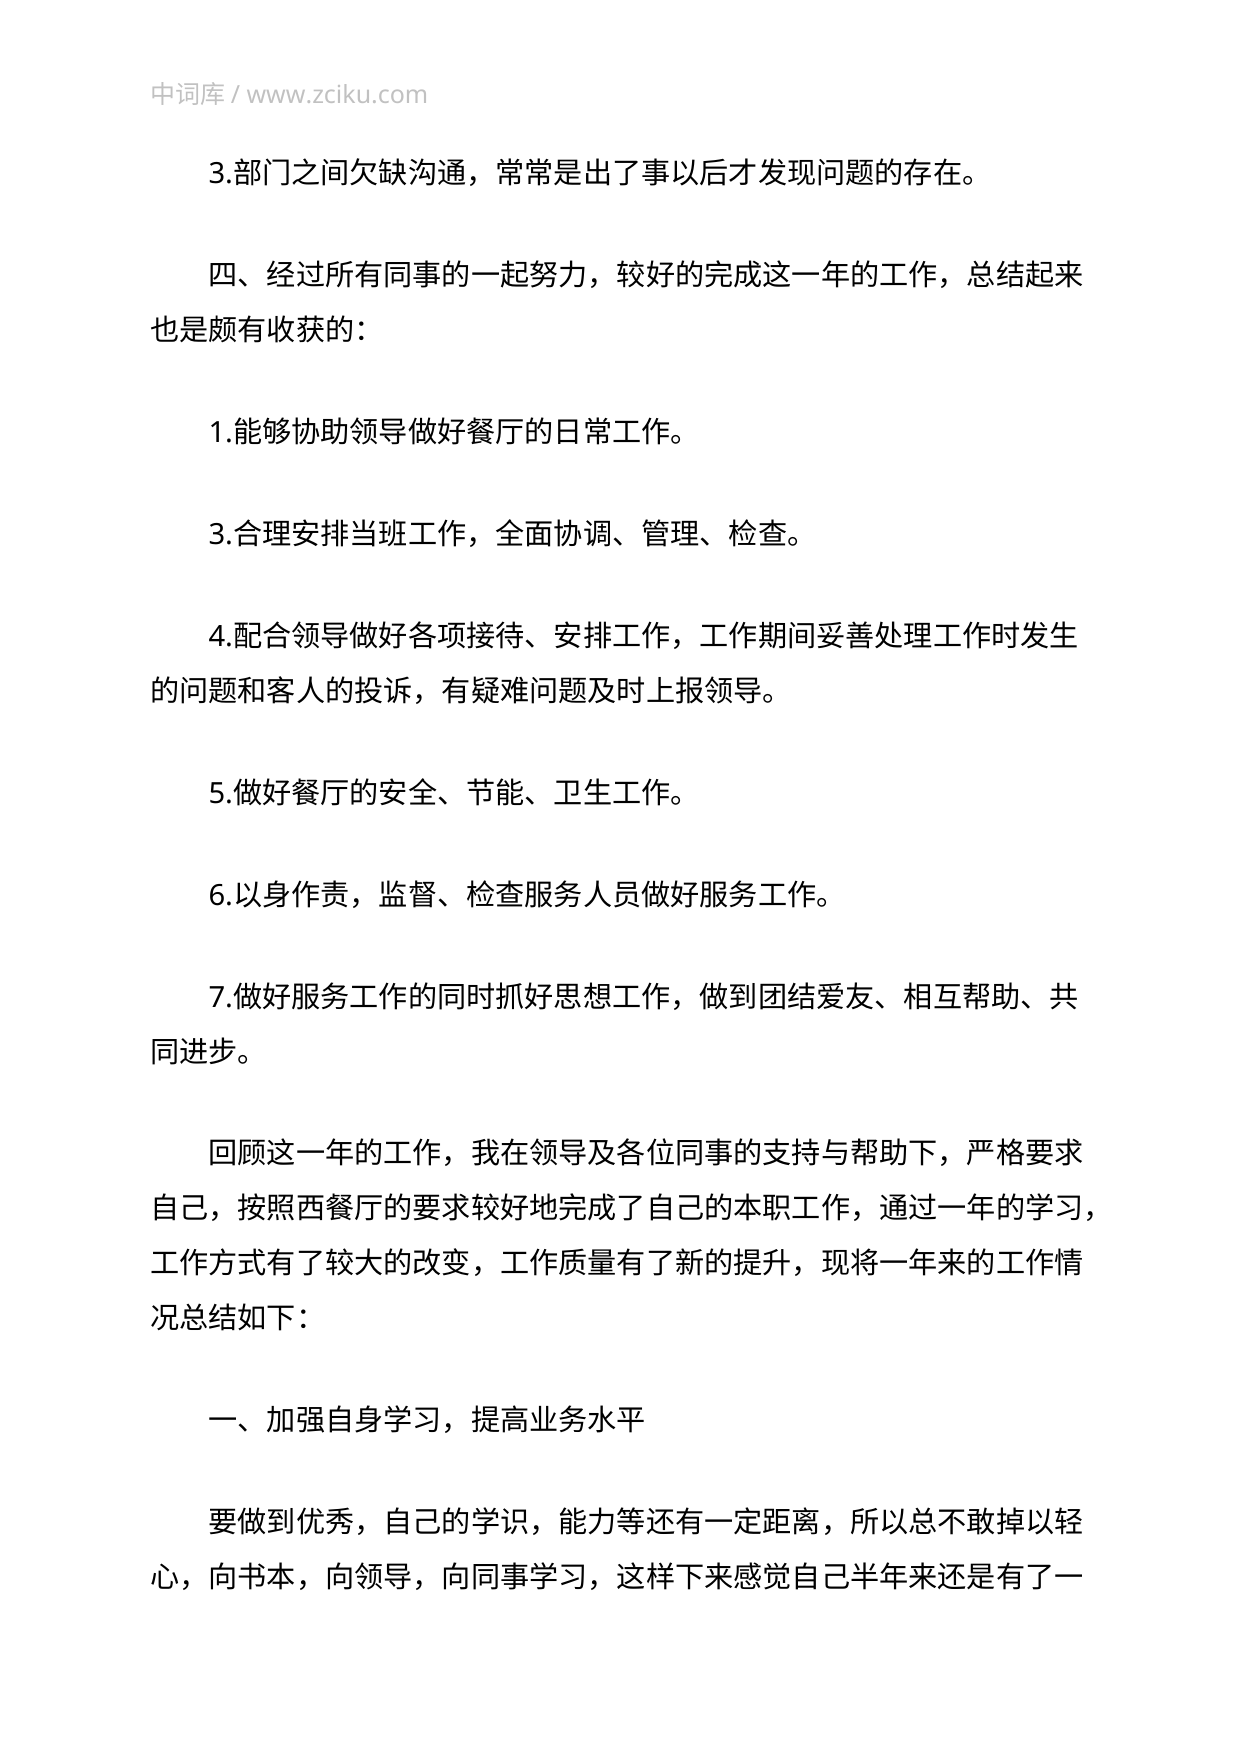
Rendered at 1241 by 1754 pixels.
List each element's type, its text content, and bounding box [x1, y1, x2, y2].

text 一、加强自身学习，提高业务水平 [150, 1397, 1090, 1439]
text 回顾这一年的工作，我在领导及各位同事的支持与帮助下，严格要求自己，按照西餐厅的要求较好地完成了自己的本职工作，通过一年的学习，工作方式有了较大的改变，工作质量有了新的提升，现将一年来的工作情况总结如下： [150, 1130, 1090, 1337]
text 5.做好餐厅的安全、节能、卫生工作。 [150, 769, 1090, 812]
text 7.做好服务工作的同时抓好思想工作，做到团结爱友、相互帮助、共同进步。 [150, 973, 1090, 1071]
text 1.能够协助领导做好餐厅的日常工作。 [150, 409, 1090, 451]
text 四、经过所有同事的一起努力，较好的完成这一年的工作，总结起来也是颇有收获的： [150, 252, 1090, 349]
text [150, 1498, 1090, 1596]
text 6.以身作责，监督、检查服务人员做好服务工作。 [150, 871, 1090, 914]
text 4.配合领导做好各项接待、安排工作，工作期间妥善处理工作时发生的问题和客人的投诉，有疑难问题及时上报领导。 [150, 613, 1090, 710]
text 3.部门之间欠缺沟通，常常是出了事以后才发现问题的存在。 [150, 150, 1090, 192]
text 3.合理安排当班工作，全面协调、管理、检查。 [150, 511, 1090, 553]
